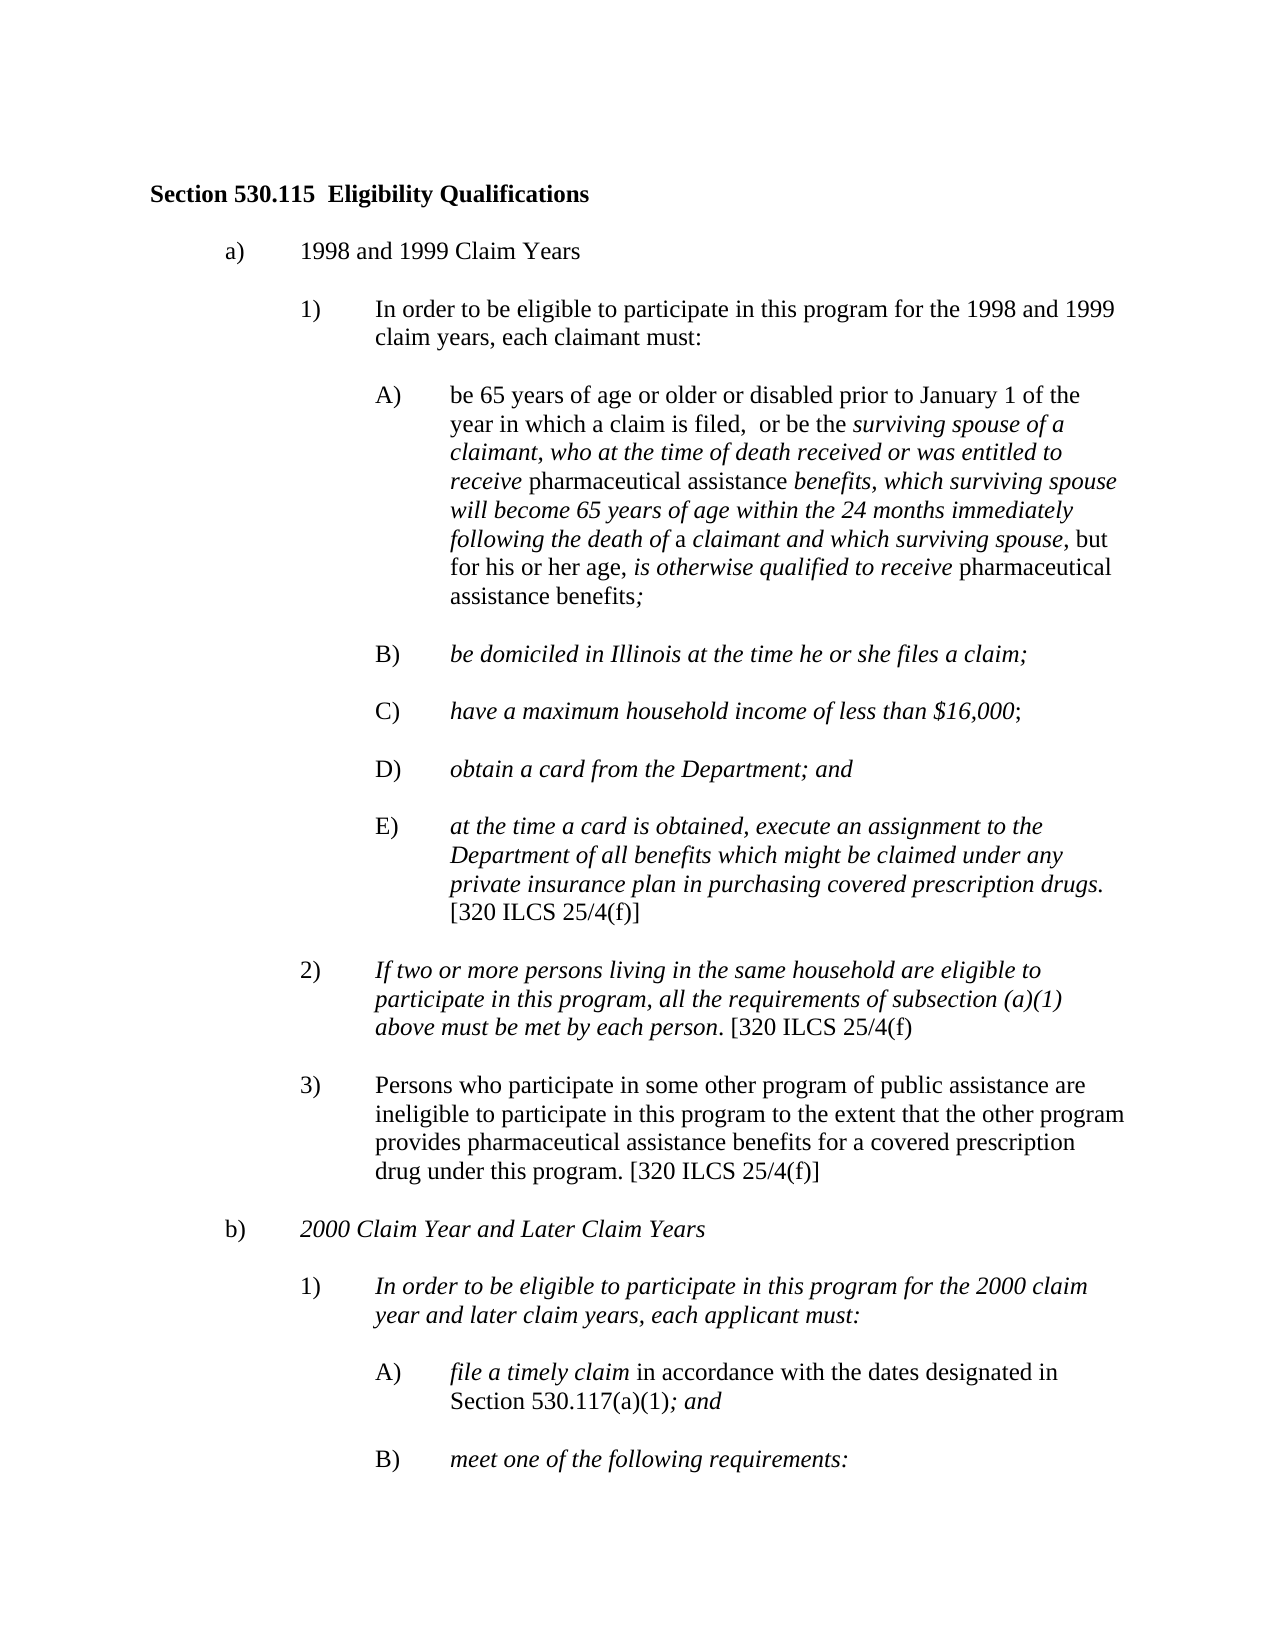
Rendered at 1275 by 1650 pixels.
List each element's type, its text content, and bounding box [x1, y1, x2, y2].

text b) 2000 Claim Year and Later Claim Years [225, 1214, 1125, 1242]
text A) file a timely claim in accordance with the dates designated in Section 530.117(a)(1); and [375, 1357, 1125, 1415]
text 1) In order to be eligible to participate in this program for the 1998 and 1999 claim years, each claimant must: [300, 294, 1125, 351]
text B) be domiciled in Illinois at the time he or she files a claim; [375, 639, 1125, 667]
text C) have a maximum household income of less than $16,000; [375, 696, 1125, 725]
text E) at the time a card is obtained, execute an assignment to the Department of all benefits which might be claimed under any private insurance plan in purchasing covered prescription drugs. [320 ILCS 25/4(f)] [375, 811, 1125, 926]
text 1) In order to be eligible to participate in this program for the 2000 claim year and later claim years, each applicant must: [300, 1271, 1125, 1329]
text a) 1998 and 1999 Claim Years [225, 236, 1125, 265]
text Section 530.115 Eligibility Qualifications [150, 179, 1125, 207]
text 3) Persons who participate in some other program of public assistance are ineligible to participate in this program to the extent that the other program provides pharmaceutical assistance benefits for a covered prescription drug under this program. [320 ILCS 25/4(f)] [300, 1070, 1125, 1185]
text A) be 65 years of age or older or disabled prior to January 1 of the year in which a claim is filed, or be the surviving spouse of a claimant, who at the time of death received or was entitled to receive pharmaceutical assistance benefits, which surviving spouse will become 65 years of age within the 24 months immediately following the death of a claimant and which surviving spouse, but for his or her age, is otherwise qualified to receive pharmaceutical assistance benefits; [375, 380, 1125, 610]
text D) obtain a card from the Department; and [375, 754, 1125, 782]
text B) meet one of the following requirements: [375, 1444, 1125, 1472]
text 2) If two or more persons living in the same household are eligible to participate in this program, all the requirements of subsection (a)(1) above must be met by each person. [320 ILCS 25/4(f) [300, 955, 1125, 1041]
